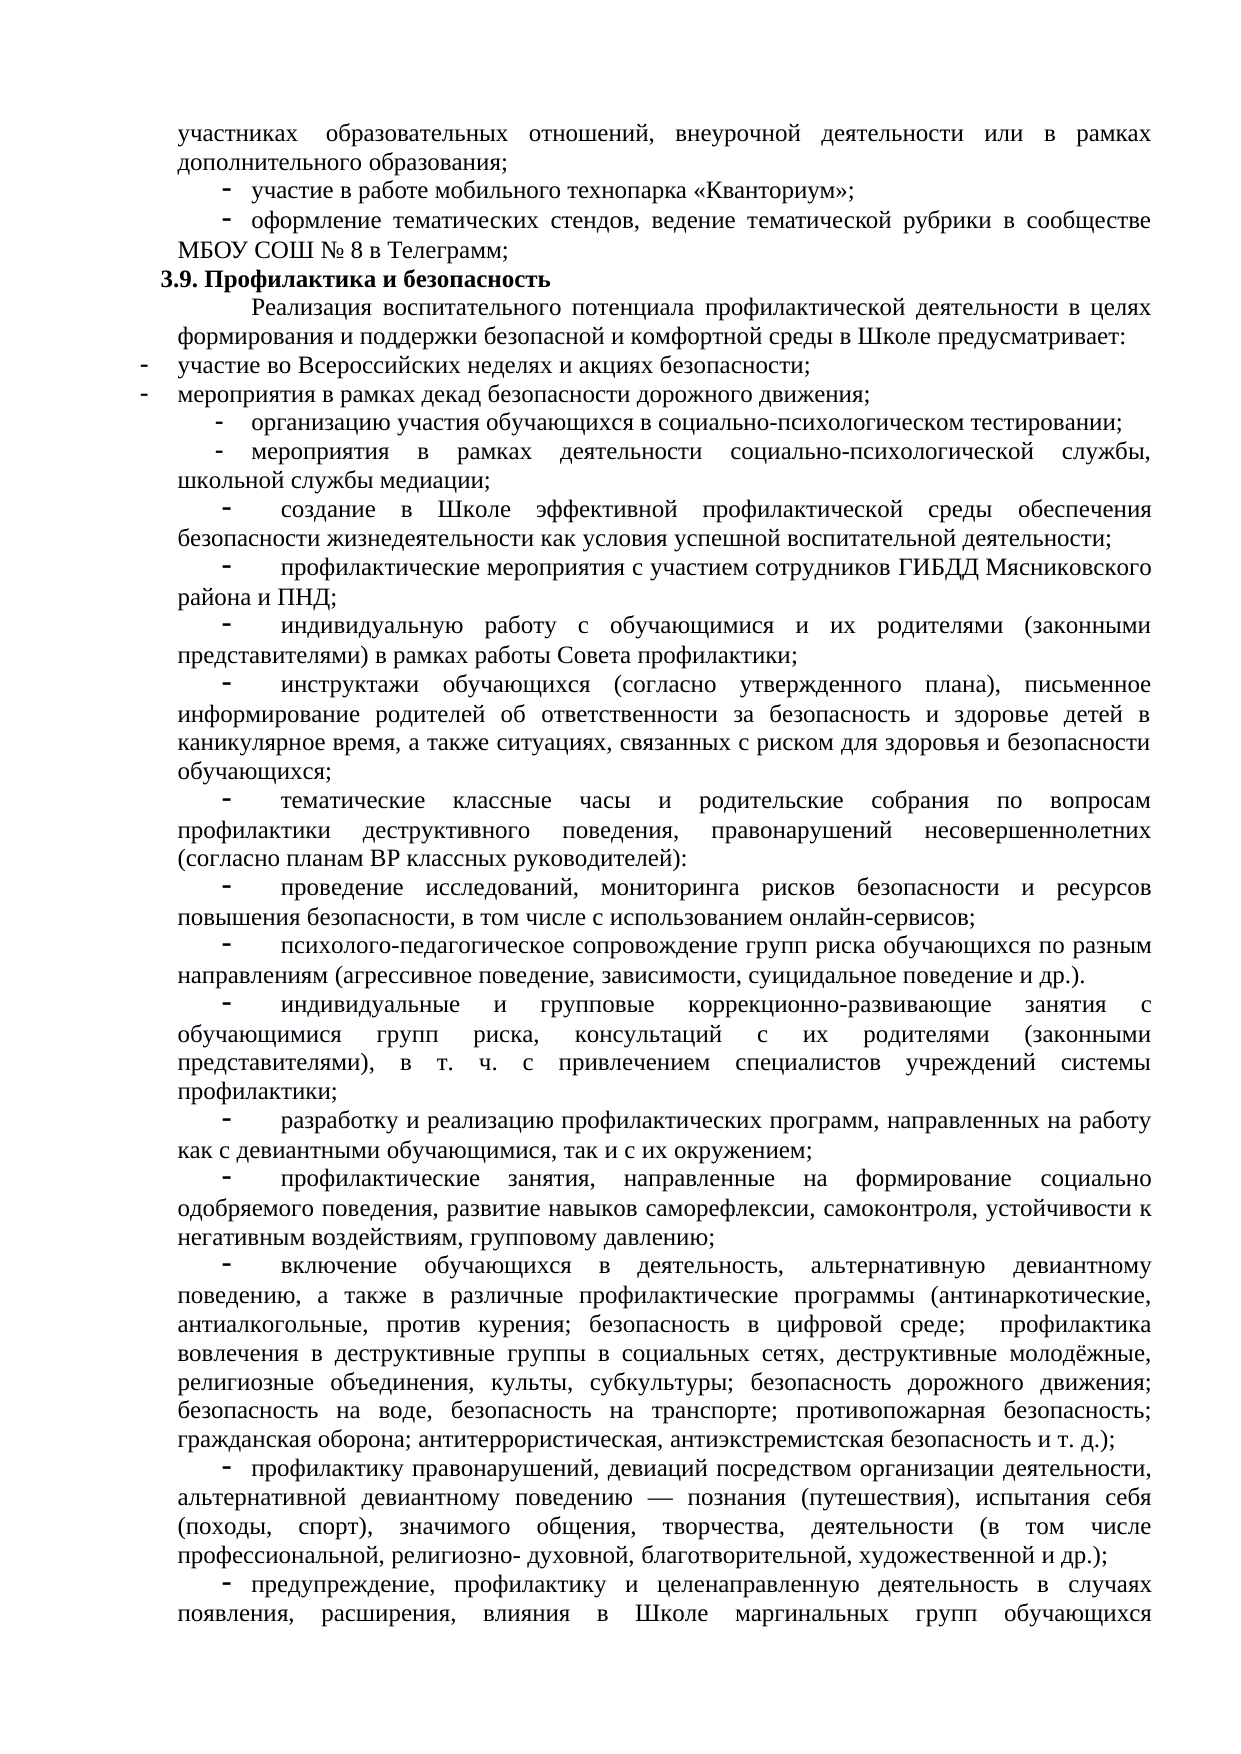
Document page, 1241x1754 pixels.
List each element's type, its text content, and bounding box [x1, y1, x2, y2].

text Реализация воспитательного потенциала профилактической деятельности в целях формирования и поддержки безопасной и комфортной среды в Школе предусматривает: [177, 292, 1152, 350]
list психолого-педагогическое сопровождение групп риска обучающихся по разным направлениям (агрессивное поведение, зависимости, суицидальное поведение и др.). [177, 931, 1152, 989]
list профилактические занятия, направленные на формирование социально одобряемого поведения, развитие навыков саморефлексии, самоконтроля, устойчивости к негативным воздействиям, групповому давлению; [177, 1163, 1152, 1251]
list оформление тематических стендов, ведение тематической рубрики в сообществе МБОУ СОШ № 8 в Телеграмм; [177, 205, 1152, 264]
list мероприятия в рамках деятельности социально-психологической службы, школьной службы медиации; [177, 436, 1152, 494]
list создание в Школе эффективной профилактической среды обеспечения безопасности жизнедеятельности как условия успешной воспитательной деятельности; [177, 494, 1152, 552]
subtitle 3.9. Профилактика и безопасность [154, 264, 1152, 292]
list профилактику правонарушений, девиаций посредством организации деятельности, альтернативной девиантному поведению — познания (путешествия), испытания себя (походы, спорт), значимого общения, творчества, деятельности (в том числе профессиональной, религиозно- духовной, благотворительной, художественной и др.); [177, 1453, 1152, 1569]
list включение обучающихся в деятельность, альтернативную девиантному поведению, а также в различные профилактические программы (антинаркотические, антиалкогольные, против курения; безопасность в цифровой среде; профилактика вовлечения в деструктивные группы в социальных сетях, деструктивные молодёжные, религиозные объединения, культы, субкультуры; безопасность дорожного движения; безопасность на воде, безопасность на транспорте; противопожарная безопасность; гражданская оборона; антитеррористическая, антиэкстремистская безопасность и т. д.); [177, 1251, 1152, 1453]
list организацию участия обучающихся в социально-психологическом тестировании; [177, 407, 1152, 436]
list индивидуальные и групповые коррекционно-развивающие занятия с обучающимися групп риска, консультаций с их родителями (законными представителями), в т. ч. с привлечением специалистов учреждений системы профилактики; [177, 989, 1152, 1105]
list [177, 1569, 1152, 1627]
list проведение исследований, мониторинга рисков безопасности и ресурсов повышения безопасности, в том числе с использованием онлайн-сервисов; [177, 872, 1152, 931]
list участие в работе мобильного технопарка «Кванториум»; [177, 176, 1152, 205]
list разработку и реализацию профилактических программ, направленных на работу как с девиантными обучающимися, так и с их окружением; [177, 1105, 1152, 1163]
list инструктажи обучающихся (согласно утвержденного плана), письменное информирование родителей об ответственности за безопасность и здоровье детей в каникулярное время, а также ситуациях, связанных с риском для здоровья и безопасности обучающихся; [177, 669, 1152, 785]
list профилактические мероприятия с участием сотрудников ГИБДД Мясниковского района и ПНД; [177, 552, 1152, 611]
list тематические классные часы и родительские собрания по вопросам профилактики деструктивного поведения, правонарушений несовершеннолетних (согласно планам ВР классных руководителей): [177, 785, 1152, 872]
list индивидуальную работу с обучающимися и их родителями (законными представителями) в рамках работы Совета профилактики; [177, 611, 1152, 669]
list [177, 118, 1152, 176]
list участие во Всероссийских неделях и акциях безопасности; [140, 350, 1152, 379]
list мероприятия в рамках декад безопасности дорожного движения; [140, 379, 1152, 407]
